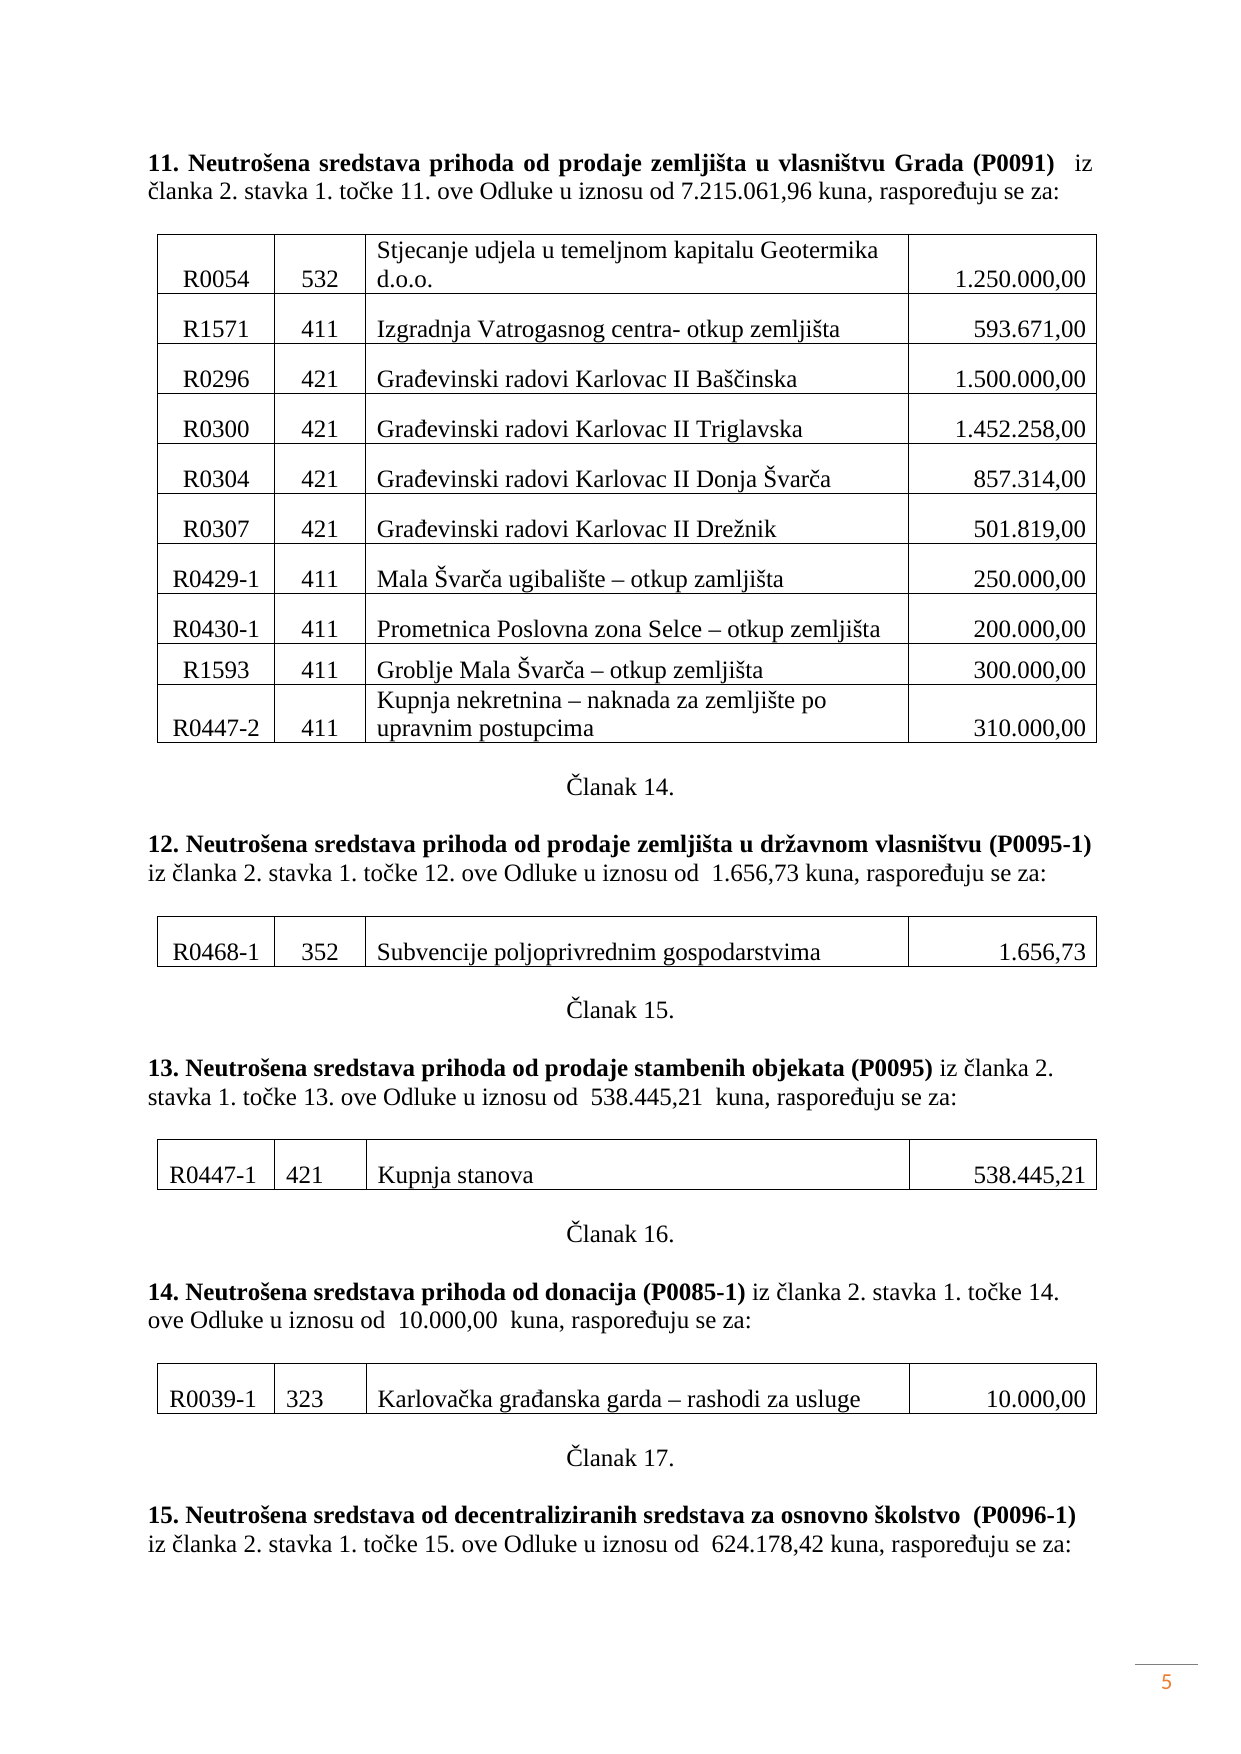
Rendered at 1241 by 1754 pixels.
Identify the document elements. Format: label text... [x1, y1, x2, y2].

table_cell 593.671,00 [909, 294, 1096, 342]
text 14. Neutrošena sredstava prihoda od donacija (P0085-1) iz članka 2. stavka 1. točke 14. ove Odluke u iznosu od 10.000,00 kuna, raspoređuju se za: [148, 1277, 1093, 1334]
text Članak 17. [148, 1443, 1093, 1471]
text Članak 15. [148, 996, 1093, 1024]
table_header 1.656,73 [909, 917, 1096, 966]
table_header 352 [275, 917, 365, 966]
table_cell 1.452.258,00 [909, 394, 1096, 442]
table_header 532 [275, 235, 365, 292]
table_header R0468-1 [158, 917, 274, 966]
table_cell Građevinski radovi Karlovac II Baščinska [366, 344, 908, 392]
table_cell 857.314,00 [909, 444, 1096, 492]
table_cell 501.819,00 [909, 494, 1096, 542]
table_cell 200.000,00 [909, 594, 1096, 642]
table_cell Kupnja nekretnina – naknada za zemljište po upravnim postupcima [366, 685, 908, 742]
table_cell Groblje Mala Švarča – otkup zemljišta [366, 644, 908, 684]
table_cell 421 [275, 344, 365, 392]
table_cell 250.000,00 [909, 544, 1096, 592]
table_cell 310.000,00 [909, 685, 1096, 742]
table_cell R0307 [158, 494, 274, 542]
table_cell 411 [275, 294, 365, 342]
table_cell 411 [275, 544, 365, 592]
table_header 1.250.000,00 [909, 235, 1096, 292]
text Članak 14. [148, 772, 1093, 801]
table_cell Prometnica Poslovna zona Selce – otkup zemljišta [366, 594, 908, 642]
text 15. Neutrošena sredstava od decentraliziranih sredstava za osnovno školstvo (P0096-1) iz članka 2. stavka 1. točke 15. ove Odluke u iznosu od 624.178,42 kuna, raspoređuju se za: [148, 1500, 1093, 1558]
table_cell 421 [275, 494, 365, 542]
table_cell 421 [275, 444, 365, 492]
table_header Stjecanje udjela u temeljnom kapitalu Geotermika d.o.o. [366, 235, 908, 292]
table_cell R0304 [158, 444, 274, 492]
table_cell R1593 [158, 644, 274, 684]
table_cell R1571 [158, 294, 274, 342]
table_cell R0447-2 [158, 685, 274, 742]
table_header Kupnja stanova [367, 1140, 909, 1189]
text 11. Neutrošena sredstava prihoda od prodaje zemljišta u vlasništvu Grada (P0091) iz članka 2. stavka 1. točke 11. ove Odluke u iznosu od 7.215.061,96 kuna, raspoređuju se za: [148, 148, 1093, 205]
table_header 538.445,21 [910, 1140, 1096, 1189]
table_cell R0300 [158, 394, 274, 442]
table_cell 411 [275, 685, 365, 742]
table_header Karlovačka građanska garda – rashodi za usluge [367, 1364, 909, 1413]
text Članak 16. [148, 1219, 1093, 1248]
table_header 323 [275, 1364, 366, 1413]
table_header Subvencije poljoprivrednim gospodarstvima [366, 917, 908, 966]
text 12. Neutrošena sredstava prihoda od prodaje zemljišta u državnom vlasništvu (P0095-1) iz članka 2. stavka 1. točke 12. ove Odluke u iznosu od 1.656,73 kuna, raspoređuju se za: [148, 829, 1093, 887]
table_header R0054 [158, 235, 274, 292]
table_cell 411 [275, 594, 365, 642]
table_cell Građevinski radovi Karlovac II Drežnik [366, 494, 908, 542]
table_cell Građevinski radovi Karlovac II Triglavska [366, 394, 908, 442]
table_cell Građevinski radovi Karlovac II Donja Švarča [366, 444, 908, 492]
text 13. Neutrošena sredstava prihoda od prodaje stambenih objekata (P0095) iz članka 2. stavka 1. točke 13. ove Odluke u iznosu od 538.445,21 kuna, raspoređuju se za: [148, 1053, 1093, 1111]
table_cell 411 [275, 644, 365, 684]
table_cell R0430-1 [158, 594, 274, 642]
table_cell R0296 [158, 344, 274, 392]
table_header 10.000,00 [910, 1364, 1096, 1413]
table_cell R0429-1 [158, 544, 274, 592]
table_header 421 [275, 1140, 366, 1189]
table_cell Mala Švarča ugibalište – otkup zamljišta [366, 544, 908, 592]
table_header R0447-1 [158, 1140, 274, 1189]
table_cell 421 [275, 394, 365, 442]
table_cell 1.500.000,00 [909, 344, 1096, 392]
table_header R0039-1 [158, 1364, 274, 1413]
table_cell Izgradnja Vatrogasnog centra- otkup zemljišta [366, 294, 908, 342]
table_cell 300.000,00 [909, 644, 1096, 684]
